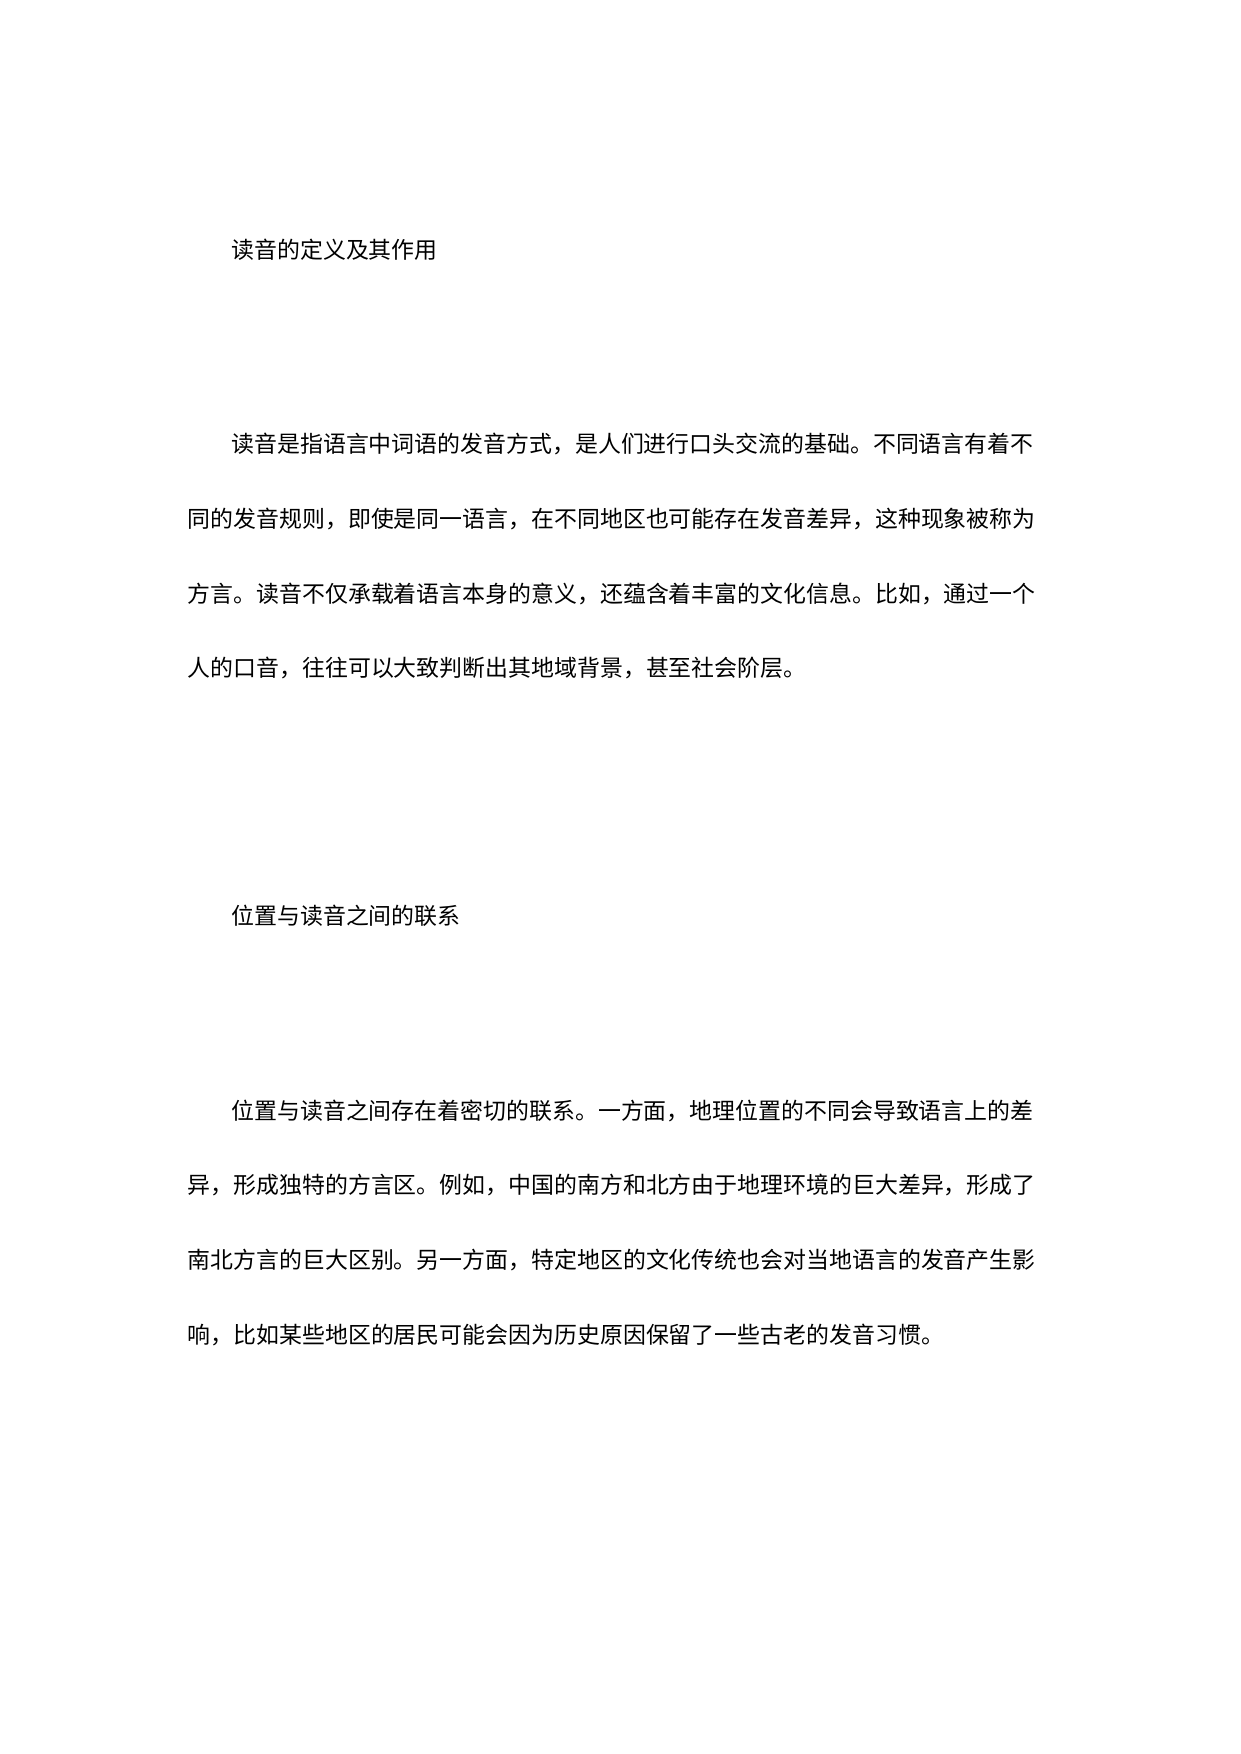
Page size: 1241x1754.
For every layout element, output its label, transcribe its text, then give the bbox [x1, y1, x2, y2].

text 读音是指语言中词语的发音方式，是人们进行口头交流的基础。不同语言有着不同的发音规则，即使是同一语言，在不同地区也可能存在发音差异，这种现象被称为方言。读音不仅承载着语言本身的意义，还蕴含着丰富的文化信息。比如，通过一个人的口音，往往可以大致判断出其地域背景，甚至社会阶层。 [187, 410, 1053, 699]
text 位置与读音之间的联系 [187, 882, 1053, 947]
text 读音的定义及其作用 [187, 216, 1053, 281]
text 位置与读音之间存在着密切的联系。一方面，地理位置的不同会导致语言上的差异，形成独特的方言区。例如，中国的南方和北方由于地理环境的巨大差异，形成了南北方言的巨大区别。另一方面，特定地区的文化传统也会对当地语言的发音产生影响，比如某些地区的居民可能会因为历史原因保留了一些古老的发音习惯。 [187, 1077, 1053, 1366]
